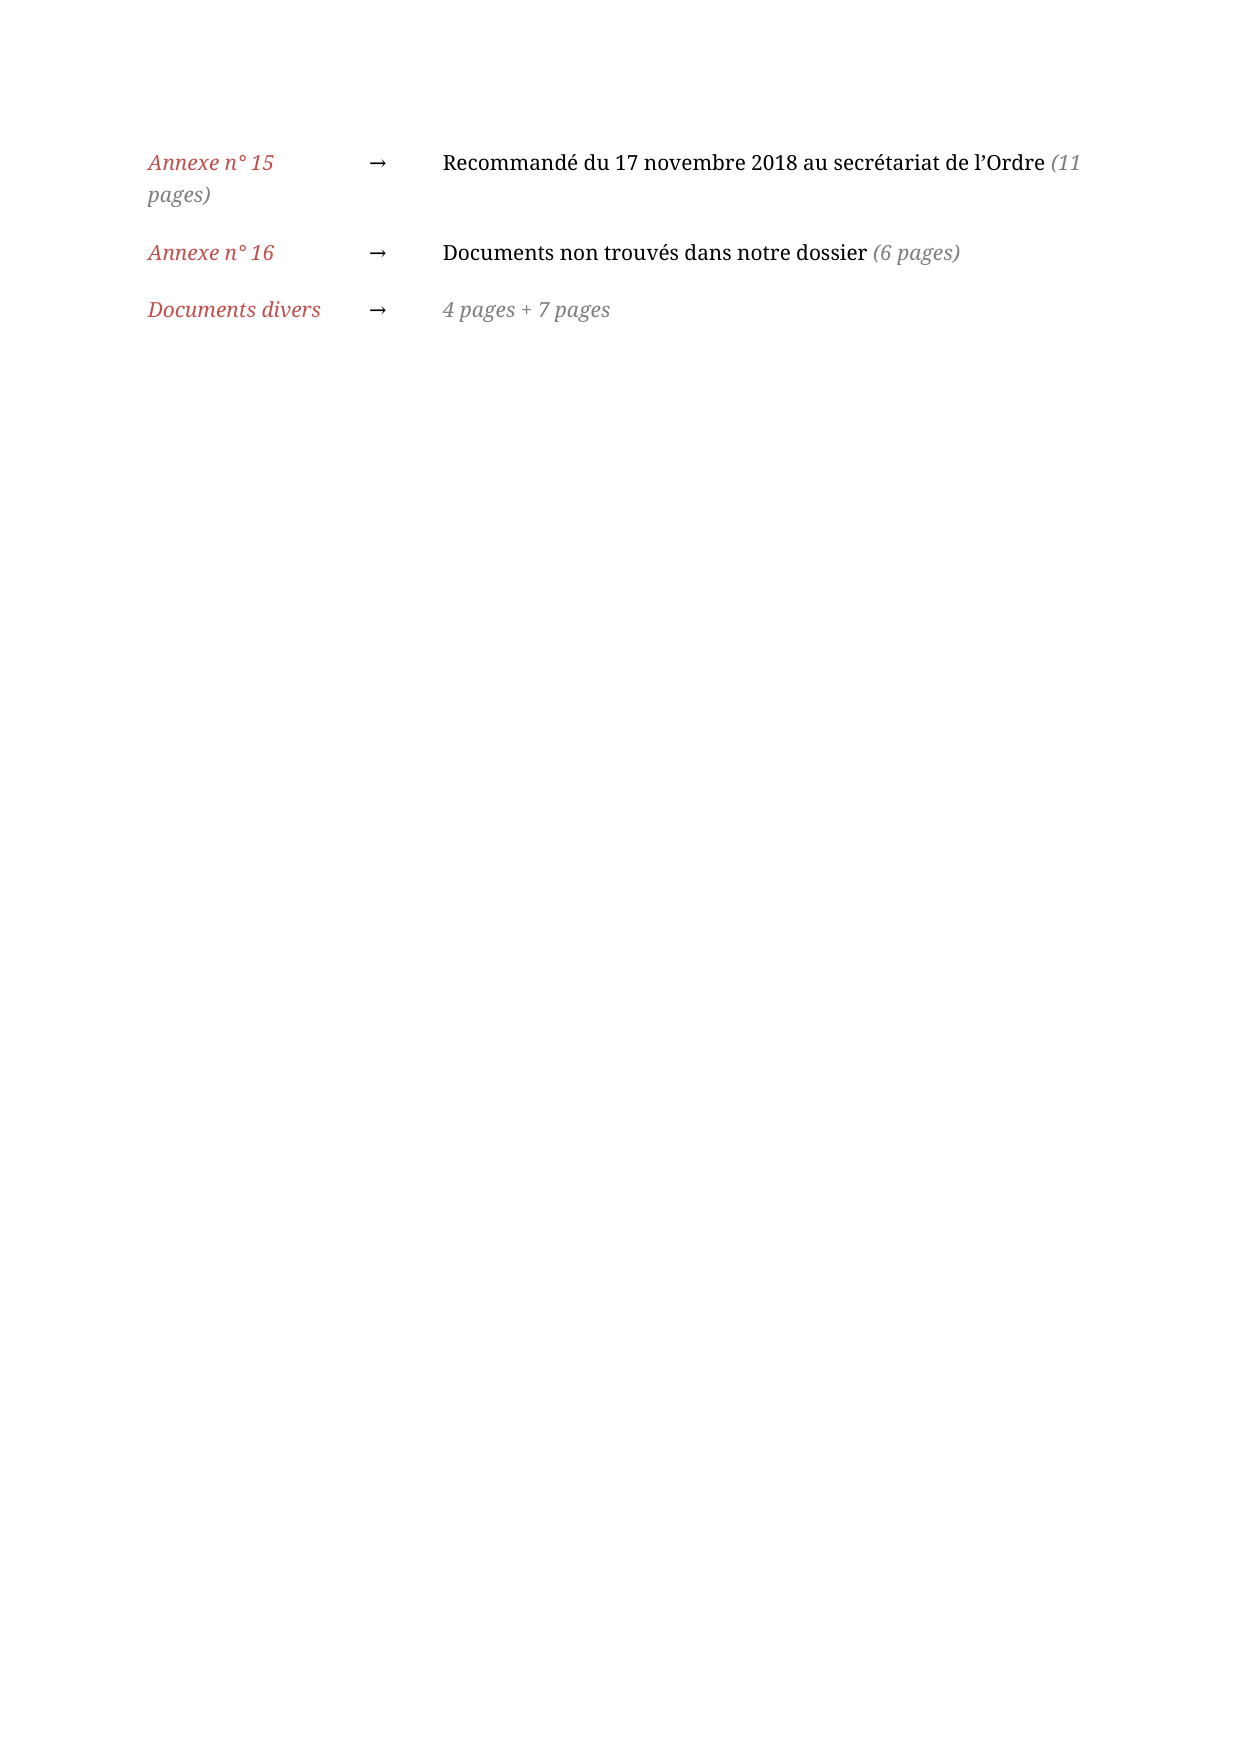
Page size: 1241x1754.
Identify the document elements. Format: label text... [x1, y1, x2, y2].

text Documents divers → 4 pages + 7 pages [148, 295, 1137, 324]
text Annexe n° 15 → Recommandé du 17 novembre 2018 au secrétariat de l’Ordre (11 pages) [148, 148, 1137, 209]
text Annexe n° 16 → Documents non trouvés dans notre dossier (6 pages) [148, 238, 1137, 266]
